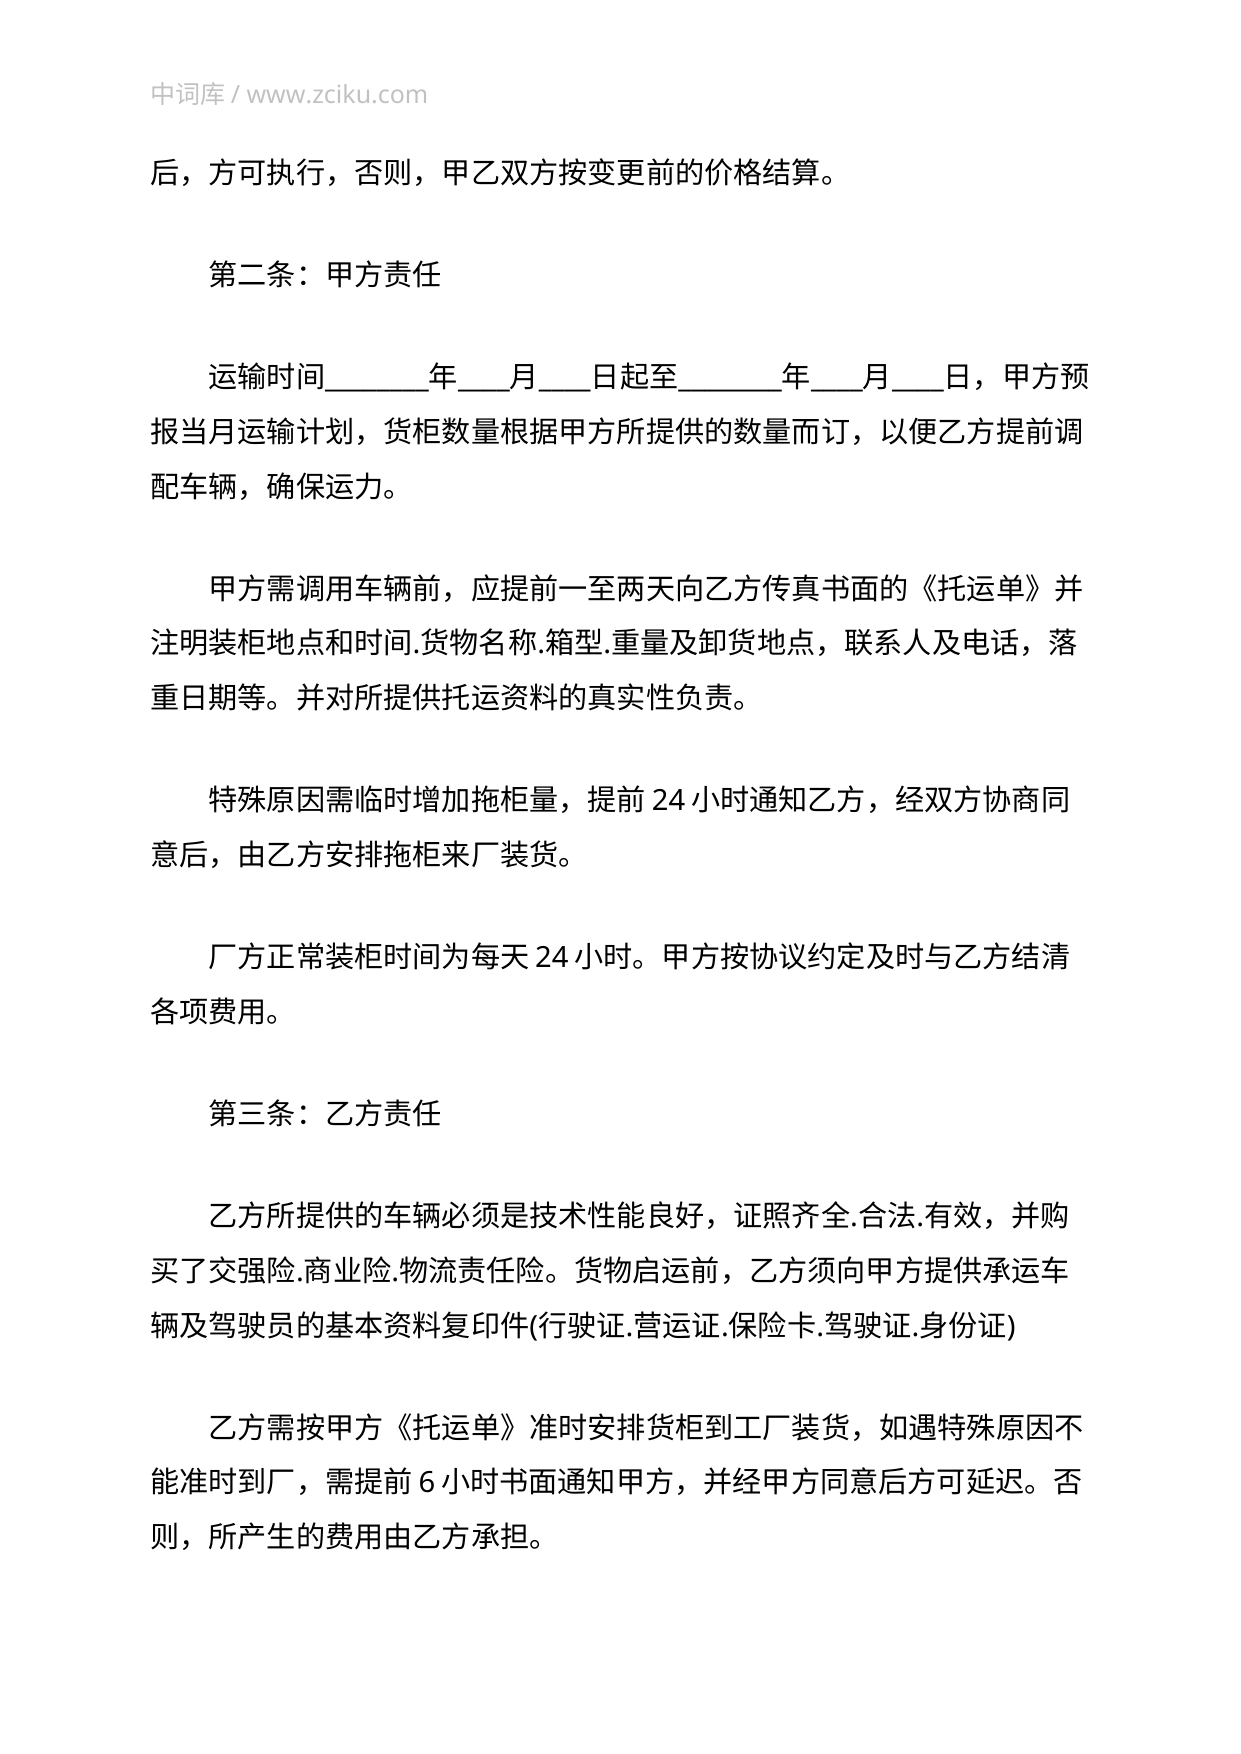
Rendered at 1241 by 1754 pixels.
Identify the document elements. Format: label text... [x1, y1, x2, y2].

text 厂方正常装柜时间为每天24小时。甲方按协议约定及时与乙方结清各项费用。 [150, 934, 1090, 1031]
text 甲方需调用车辆前，应提前一至两天向乙方传真书面的《托运单》并注明装柜地点和时间.货物名称.箱型.重量及卸货地点，联系人及电话，落重日期等。并对所提供托运资料的真实性负责。 [150, 565, 1090, 717]
text 第二条：甲方责任 [150, 252, 1090, 294]
text 特殊原因需临时增加拖柜量，提前24小时通知乙方，经双方协商同意后，由乙方安排拖柜来厂装货。 [150, 777, 1090, 874]
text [150, 150, 1090, 192]
text 第三条：乙方责任 [150, 1090, 1090, 1133]
text 乙方所提供的车辆必须是技术性能良好，证照齐全.合法.有效，并购买了交强险.商业险.物流责任险。货物启运前，乙方须向甲方提供承运车辆及驾驶员的基本资料复印件(行驶证.营运证.保险卡.驾驶证.身份证) [150, 1192, 1090, 1344]
text 运输时间________年____月____日起至________年____月____日，甲方预报当月运输计划，货柜数量根据甲方所提供的数量而订，以便乙方提前调配车辆，确保运力。 [150, 353, 1090, 506]
text 乙方需按甲方《托运单》准时安排货柜到工厂装货，如遇特殊原因不能准时到厂，需提前6小时书面通知甲方，并经甲方同意后方可延迟。否则，所产生的费用由乙方承担。 [150, 1404, 1090, 1556]
